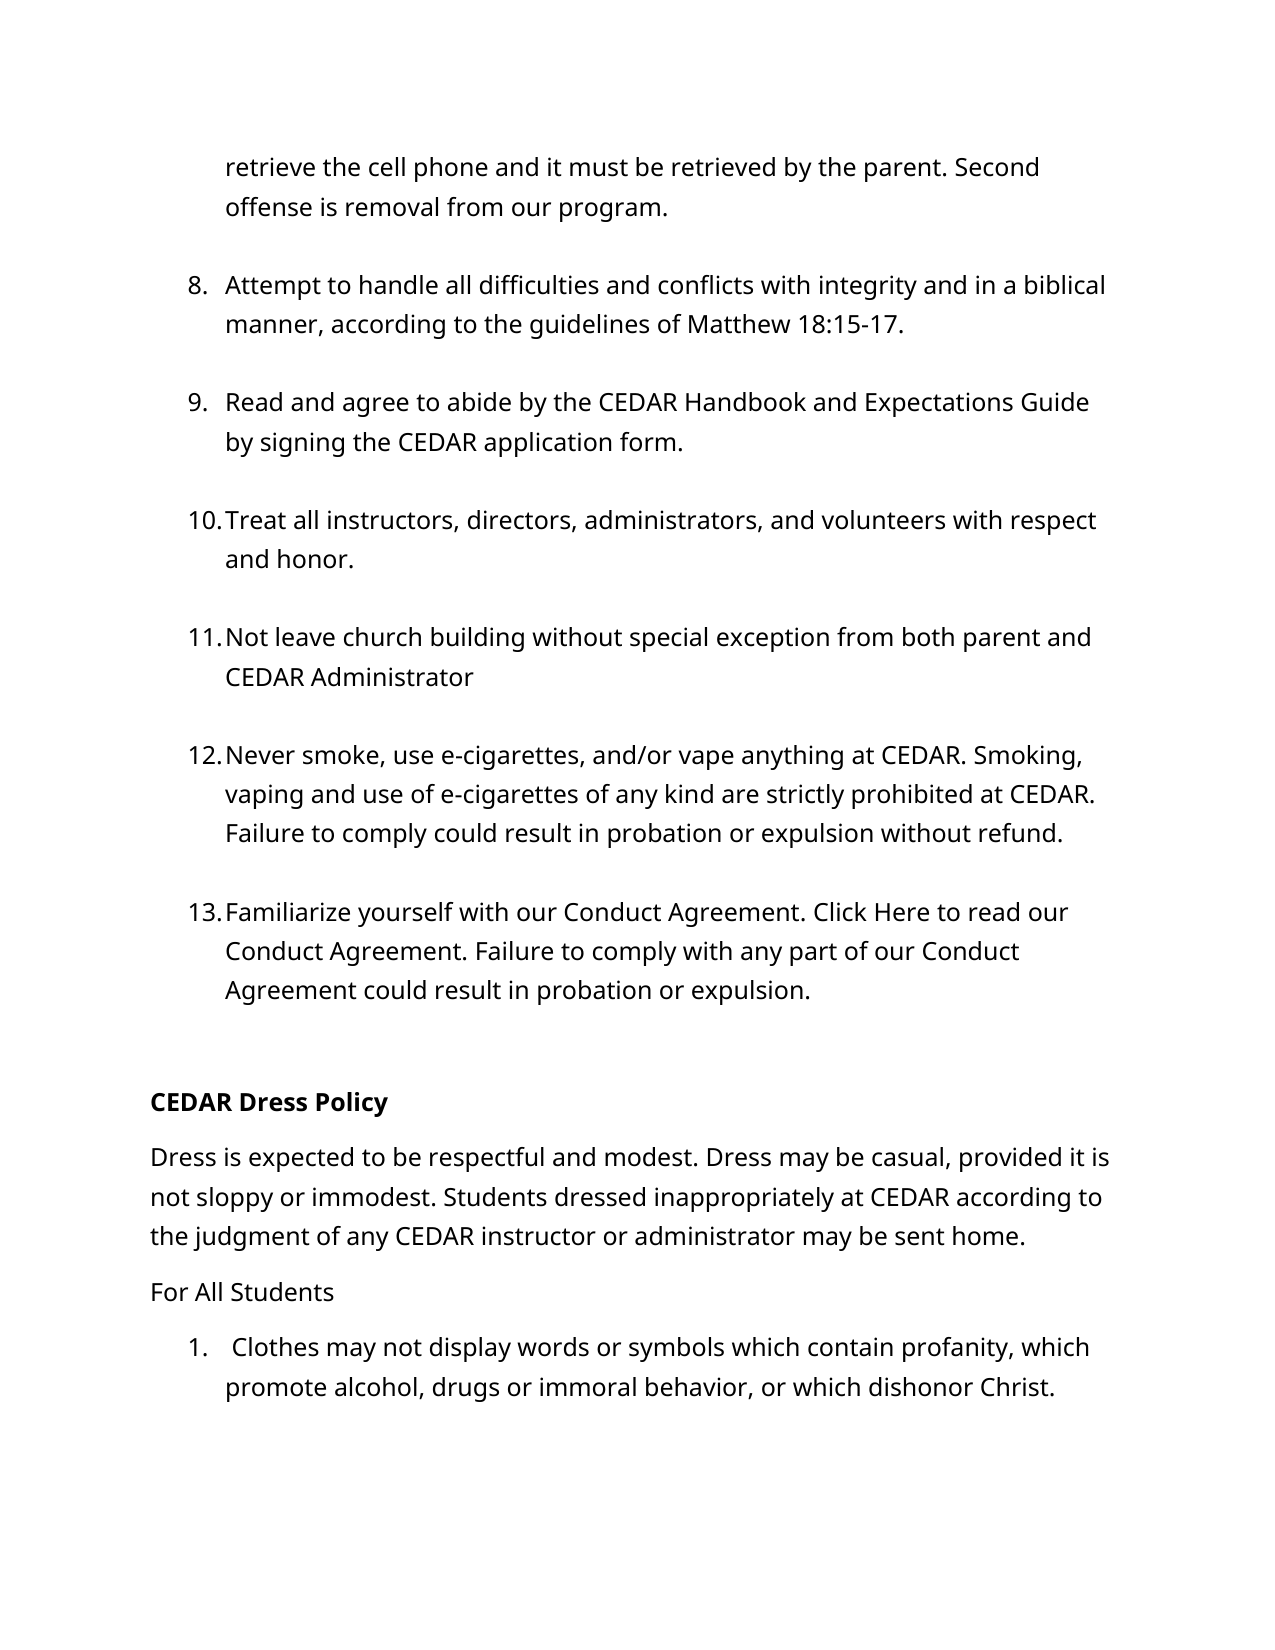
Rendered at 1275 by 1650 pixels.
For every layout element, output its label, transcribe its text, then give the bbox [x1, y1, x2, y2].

list Attempt to handle all difficulties and conflicts with integrity and in a biblical manner, according to the guidelines of Matthew 18:15-17. [187, 267, 1125, 341]
list Never smoke, use e-cigarettes, and/or vape anything at CEDAR. Smoking, vaping and use of e-cigarettes of any kind are strictly prohibited at CEDAR. Failure to comply could result in probation or expulsion without refund. [187, 737, 1125, 850]
text CEDAR Dress Policy [150, 1084, 1125, 1118]
list Treat all instructors, directors, administrators, and volunteers with respect and honor. [187, 502, 1125, 576]
text For All Students [150, 1274, 1125, 1308]
list Clothes may not display words or symbols which contain profanity, which promote alcohol, drugs or immoral behavior, or which dishonor Christ. [187, 1330, 1125, 1403]
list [187, 150, 1125, 223]
list Familiarize yourself with our Conduct Agreement. Click Here to read our Conduct Agreement. Failure to comply with any part of our Conduct Agreement could result in probation or expulsion. [187, 894, 1125, 1007]
list Not leave church building without special exception from both parent and CEDAR Administrator [187, 620, 1125, 693]
text Dress is expected to be respectful and modest. Dress may be casual, provided it is not sloppy or immodest. Students dressed inappropriately at CEDAR according to the judgment of any CEDAR instructor or administrator may be sent home. [150, 1140, 1125, 1252]
list Read and agree to abide by the CEDAR Handbook and Expectations Guide by signing the CEDAR application form. [187, 385, 1125, 458]
